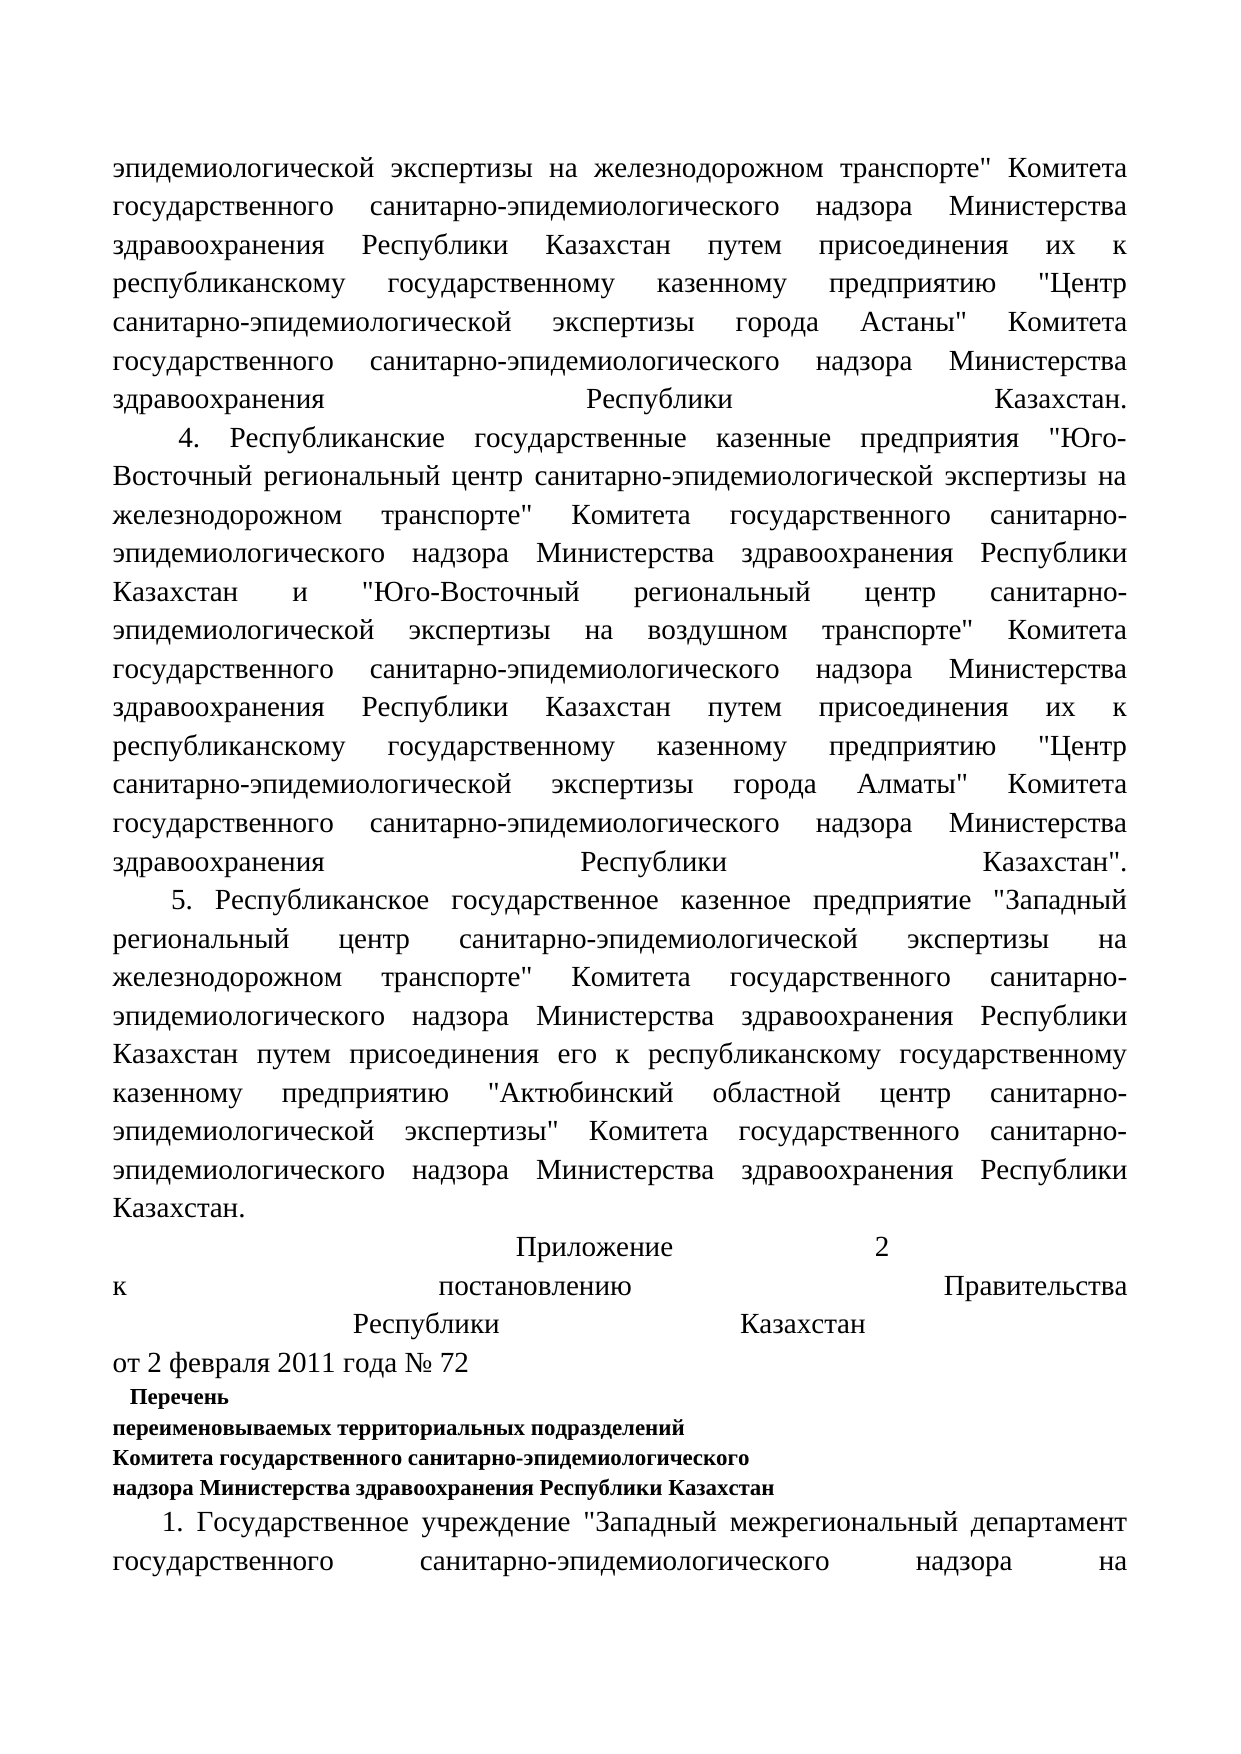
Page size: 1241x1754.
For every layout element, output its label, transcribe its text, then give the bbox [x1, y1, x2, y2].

text Перечень переименовываемых территориальных подразделений Комитета государственного санитарно-эпидемиологического надзора Министерства здравоохранения Республики Казахстан [112, 1383, 1128, 1500]
text Приложение 2 к постановлению Правительства Республики Казахстан от 2 февраля 2011 года № 72 [112, 1229, 1128, 1378]
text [112, 150, 1128, 1224]
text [112, 1504, 1128, 1576]
